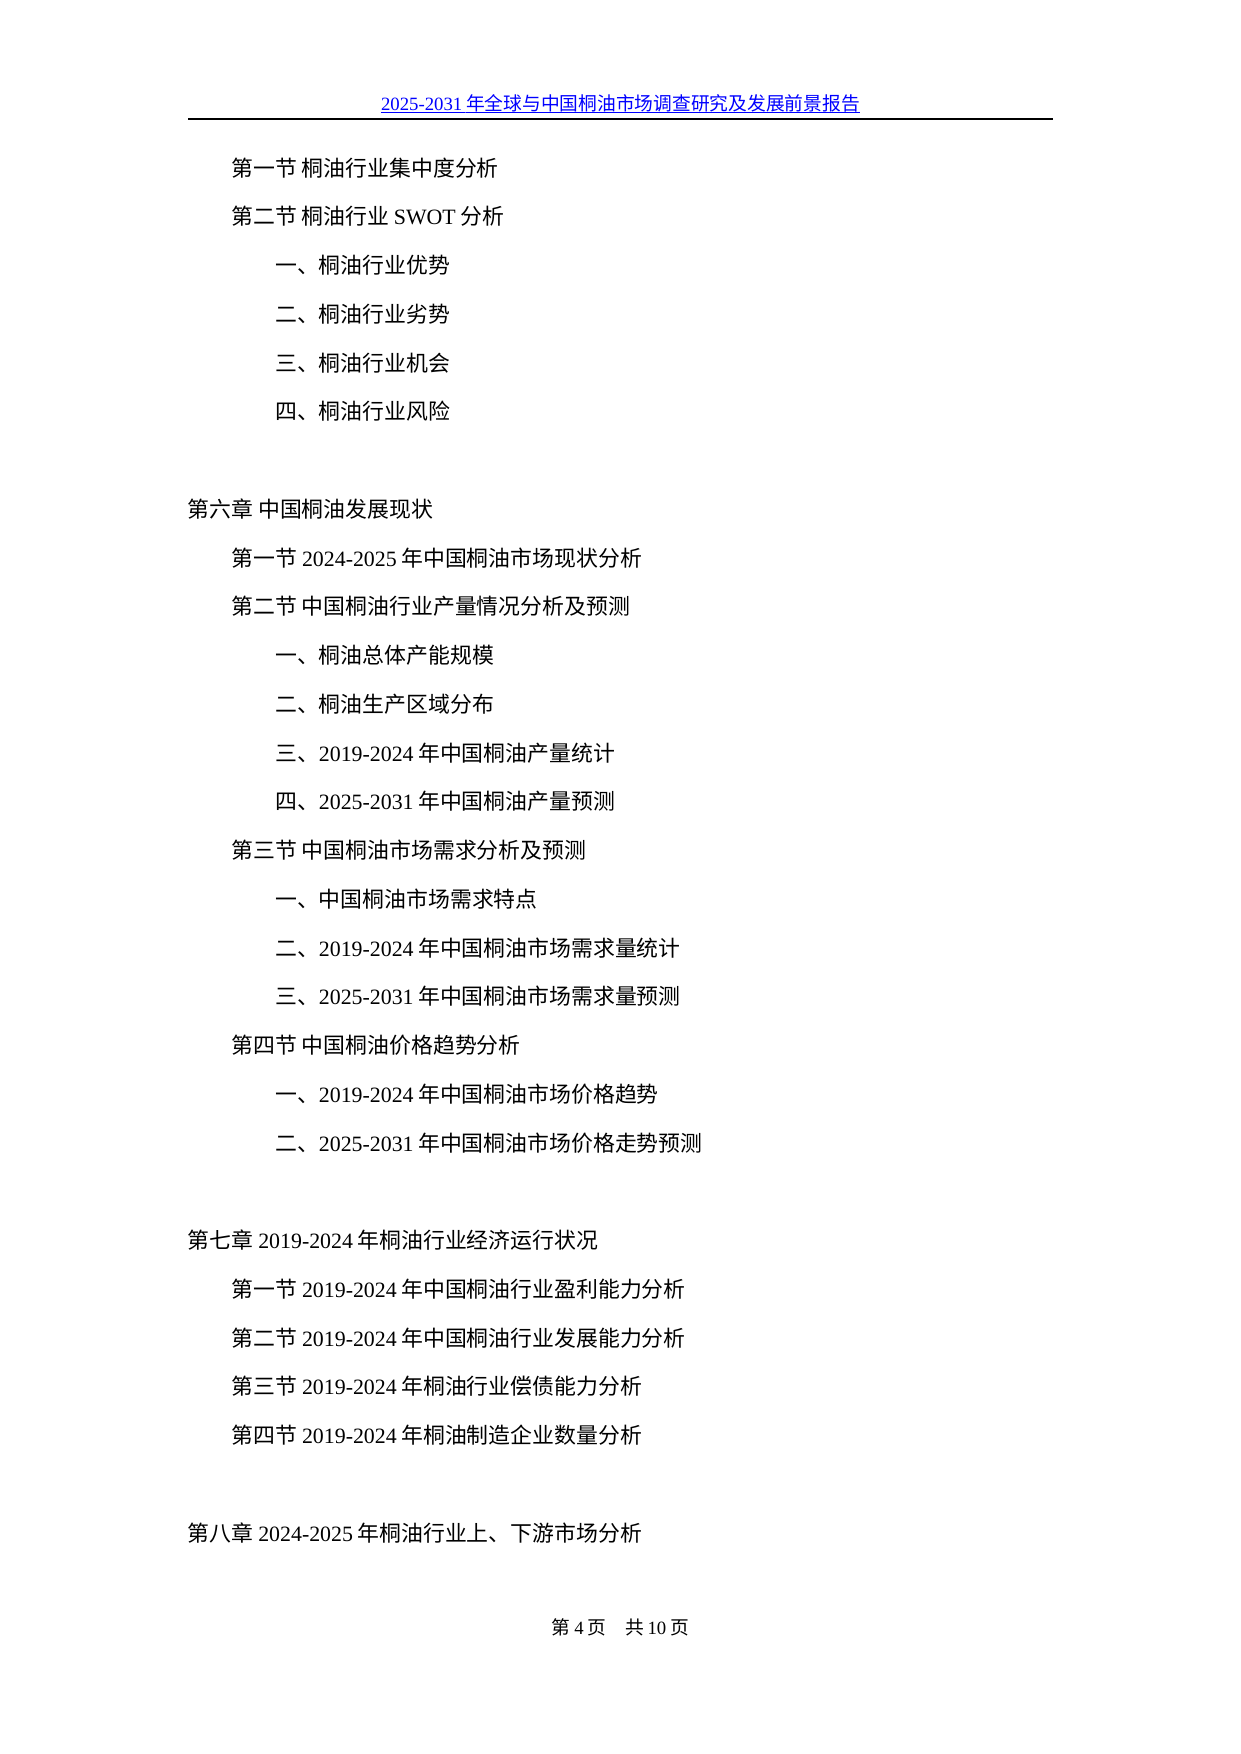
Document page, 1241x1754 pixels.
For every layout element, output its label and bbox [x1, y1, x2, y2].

text [187, 150, 1053, 1548]
